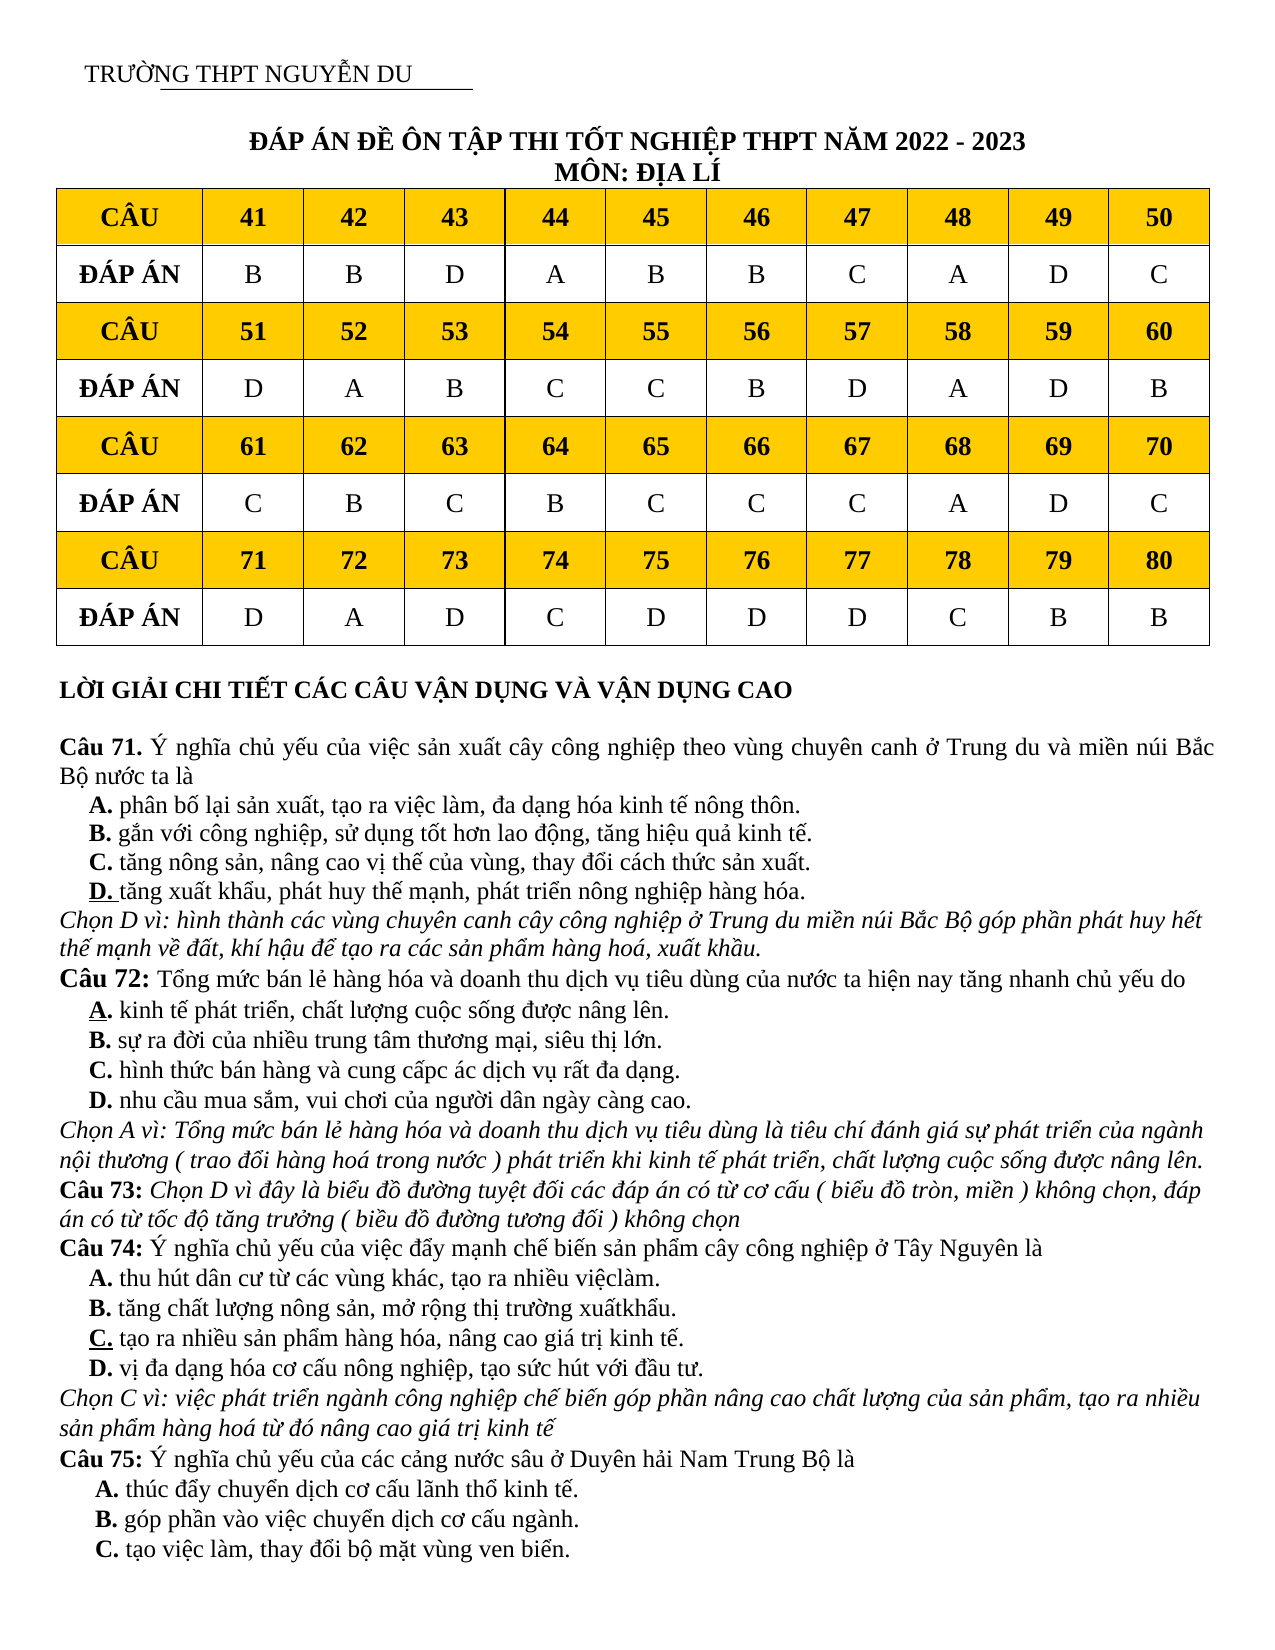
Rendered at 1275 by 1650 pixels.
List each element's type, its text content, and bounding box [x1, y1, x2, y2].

table_cell D [1009, 360, 1108, 416]
table_cell 61 [203, 417, 303, 473]
table_cell B [304, 474, 404, 531]
text Câu 75: Ý nghĩa chủ yếu của các cảng nước sâu ở Duyên hải Nam Trung Bộ là [59, 1444, 1216, 1472]
table_header 41 [203, 189, 303, 244]
table_cell C [506, 589, 605, 645]
table_cell ĐÁP ÁN [57, 589, 202, 645]
text A. kinh tế phát triển, chất lượng cuộc sống được nâng lên. [59, 995, 1216, 1023]
table_header CÂU [57, 189, 202, 244]
table_cell B [304, 246, 404, 302]
table_cell ĐÁP ÁN [57, 360, 202, 416]
table_cell D [807, 589, 907, 645]
text C. tăng nông sản, nâng cao vị thế của vùng, thay đổi cách thức sản xuất. [59, 847, 1216, 876]
text Chọn D vì: hình thành các vùng chuyên canh cây công nghiệp ở Trung du miền núi Bắc Bộ góp phần phát huy hết thế mạnh về đất, khí hậu để tạo ra các sản phẩm hàng hoá, xuất khầu. [59, 905, 1216, 962]
text Chọn C vì: việc phát triển ngành công nghiệp chế biến góp phần nâng cao chất lượng của sản phẩm, tạo ra nhiều sản phẩm hàng hoá từ đó nâng cao giá trị kinh tế [59, 1383, 1216, 1442]
table_cell CÂU [57, 417, 202, 473]
table_cell B [1109, 589, 1209, 645]
table_cell 80 [1109, 532, 1209, 588]
table_header 50 [1109, 189, 1209, 244]
table_cell B [1109, 360, 1209, 416]
table_cell B [707, 360, 806, 416]
table_cell D [1009, 246, 1108, 302]
table_cell 57 [807, 303, 907, 359]
table_cell 77 [807, 532, 907, 588]
table_cell C [807, 474, 907, 531]
table_header 42 [304, 189, 404, 244]
table_cell A [908, 474, 1008, 531]
table_cell C [506, 360, 605, 416]
table_cell C [908, 589, 1008, 645]
table_cell 62 [304, 417, 404, 473]
table_cell B [707, 246, 806, 302]
text LỜI GIẢI CHI TIẾT CÁC CÂU VẬN DỤNG VÀ VẬN DỤNG CAO [59, 675, 1216, 703]
table_cell D [203, 589, 303, 645]
table_cell 60 [1109, 303, 1209, 359]
text B. góp phần vào việc chuyển dịch cơ cấu ngành. [59, 1504, 1275, 1533]
text Câu 71. Ý nghĩa chủ yếu của việc sản xuất cây công nghiệp theo vùng chuyên canh ở Trung du và miền núi Bắc Bộ nước ta là [59, 732, 1216, 790]
table_header 45 [606, 189, 706, 244]
table_cell ĐÁP ÁN [57, 246, 202, 302]
text B. sự ra đời của nhiều trung tâm thương mại, siêu thị lớn. [59, 1025, 1216, 1054]
table_cell 51 [203, 303, 303, 359]
table_cell A [304, 360, 404, 416]
table_cell 68 [908, 417, 1008, 473]
text Câu 73: Chọn D vì đây là biểu đồ đường tuyệt đối các đáp án có từ cơ cấu ( biểu đồ tròn, miền ) không chọn, đáp án có từ tốc độ tăng trưởng ( biều đồ đường tương đối ) không chọn [59, 1175, 1216, 1233]
table_cell C [606, 360, 706, 416]
table_cell D [405, 246, 504, 302]
table_cell 69 [1009, 417, 1108, 473]
table_cell 73 [405, 532, 504, 588]
list B. tăng chất lượng nông sản, mở rộng thị trường xuấtkhẩu. [59, 1293, 1216, 1322]
table_cell C [203, 474, 303, 531]
table_cell 58 [908, 303, 1008, 359]
text Câu 72: Tổng mức bán lẻ hàng hóa và doanh thu dịch vụ tiêu dùng của nước ta hiện nay tăng nhanh chủ yếu do [59, 962, 1216, 993]
table_header 47 [807, 189, 907, 244]
table_cell 74 [506, 532, 605, 588]
text D. tăng xuất khẩu, phát huy thế mạnh, phát triển nông nghiệp hàng hóa. [59, 876, 1216, 905]
table_cell 59 [1009, 303, 1108, 359]
text D. nhu cầu mua sắm, vui chơi của người dân ngày càng cao. [59, 1085, 1216, 1114]
table_cell C [606, 474, 706, 531]
table_cell 79 [1009, 532, 1108, 588]
table_cell D [807, 360, 907, 416]
table_cell 76 [707, 532, 806, 588]
table_cell D [606, 589, 706, 645]
table_header 46 [707, 189, 806, 244]
text C. tạo việc làm, thay đổi bộ mặt vùng ven biển. [59, 1534, 1264, 1563]
table_cell 56 [707, 303, 806, 359]
table_cell B [506, 474, 605, 531]
table_cell C [707, 474, 806, 531]
table_cell 54 [506, 303, 605, 359]
table_cell A [506, 246, 605, 302]
table_cell C [1109, 246, 1209, 302]
table_cell B [203, 246, 303, 302]
text TRƯỜNG THPT NGUYỄN DU [59, 59, 1216, 88]
list D. vị đa dạng hóa cơ cấu nông nghiệp, tạo sức hút với đầu tư. [59, 1353, 1216, 1382]
text A. thúc đẩy chuyển dịch cơ cấu lãnh thổ kinh tế. [59, 1474, 1275, 1502]
table_cell D [1009, 474, 1108, 531]
text Câu 74: Ý nghĩa chủ yếu của việc đẩy mạnh chế biến sản phẩm cây công nghiệp ở Tây Nguyên là [59, 1233, 1216, 1262]
table_cell C [1109, 474, 1209, 531]
table_cell CÂU [57, 532, 202, 588]
table_cell 66 [707, 417, 806, 473]
text ĐÁP ÁN ĐỀ ÔN TẬP THI TỐT NGHIỆP THPT NĂM 2022 - 2023 [59, 125, 1216, 156]
table_cell 70 [1109, 417, 1209, 473]
table_cell 64 [506, 417, 605, 473]
table_header 44 [506, 189, 605, 244]
table_cell 65 [606, 417, 706, 473]
table_cell 67 [807, 417, 907, 473]
table_cell 53 [405, 303, 504, 359]
table_cell CÂU [57, 303, 202, 359]
table_cell 55 [606, 303, 706, 359]
table_cell A [304, 589, 404, 645]
table_cell C [405, 474, 504, 531]
table_header 49 [1009, 189, 1108, 244]
table_cell D [707, 589, 806, 645]
table_cell D [405, 589, 504, 645]
list C. tạo ra nhiều sản phẩm hàng hóa, nâng cao giá trị kinh tế. [59, 1323, 1216, 1352]
table_cell 52 [304, 303, 404, 359]
table_cell B [1009, 589, 1108, 645]
table_cell A [908, 360, 1008, 416]
text A. phân bố lại sản xuất, tạo ra việc làm, đa dạng hóa kinh tế nông thôn. [59, 790, 1216, 818]
table_header 48 [908, 189, 1008, 244]
text MÔN: ĐỊA LÍ [59, 156, 1216, 187]
text B. gắn với công nghiệp, sử dụng tốt hơn lao động, tăng hiệu quả kinh tế. [59, 818, 1216, 847]
table_cell B [606, 246, 706, 302]
table_cell D [203, 360, 303, 416]
table_cell A [908, 246, 1008, 302]
table_cell B [405, 360, 504, 416]
table_cell 72 [304, 532, 404, 588]
table_cell 75 [606, 532, 706, 588]
text Chọn A vì: Tổng mức bán lẻ hàng hóa và doanh thu dịch vụ tiêu dùng là tiêu chí đánh giá sự phát triển của ngành nội thương ( trao đổi hàng hoá trong nước ) phát triển khi kinh tế phát triển, chất lượng cuộc sống được nâng lên. [59, 1115, 1216, 1174]
table_cell 78 [908, 532, 1008, 588]
list A. thu hút dân cư từ các vùng khác, tạo ra nhiều việclàm. [59, 1263, 1216, 1292]
table_cell 63 [405, 417, 504, 473]
text C. hình thức bán hàng và cung cấpc ác dịch vụ rất đa dạng. [59, 1055, 1216, 1084]
table_header 43 [405, 189, 504, 244]
table_cell 71 [203, 532, 303, 588]
table_cell C [807, 246, 907, 302]
table_cell ĐÁP ÁN [57, 474, 202, 531]
